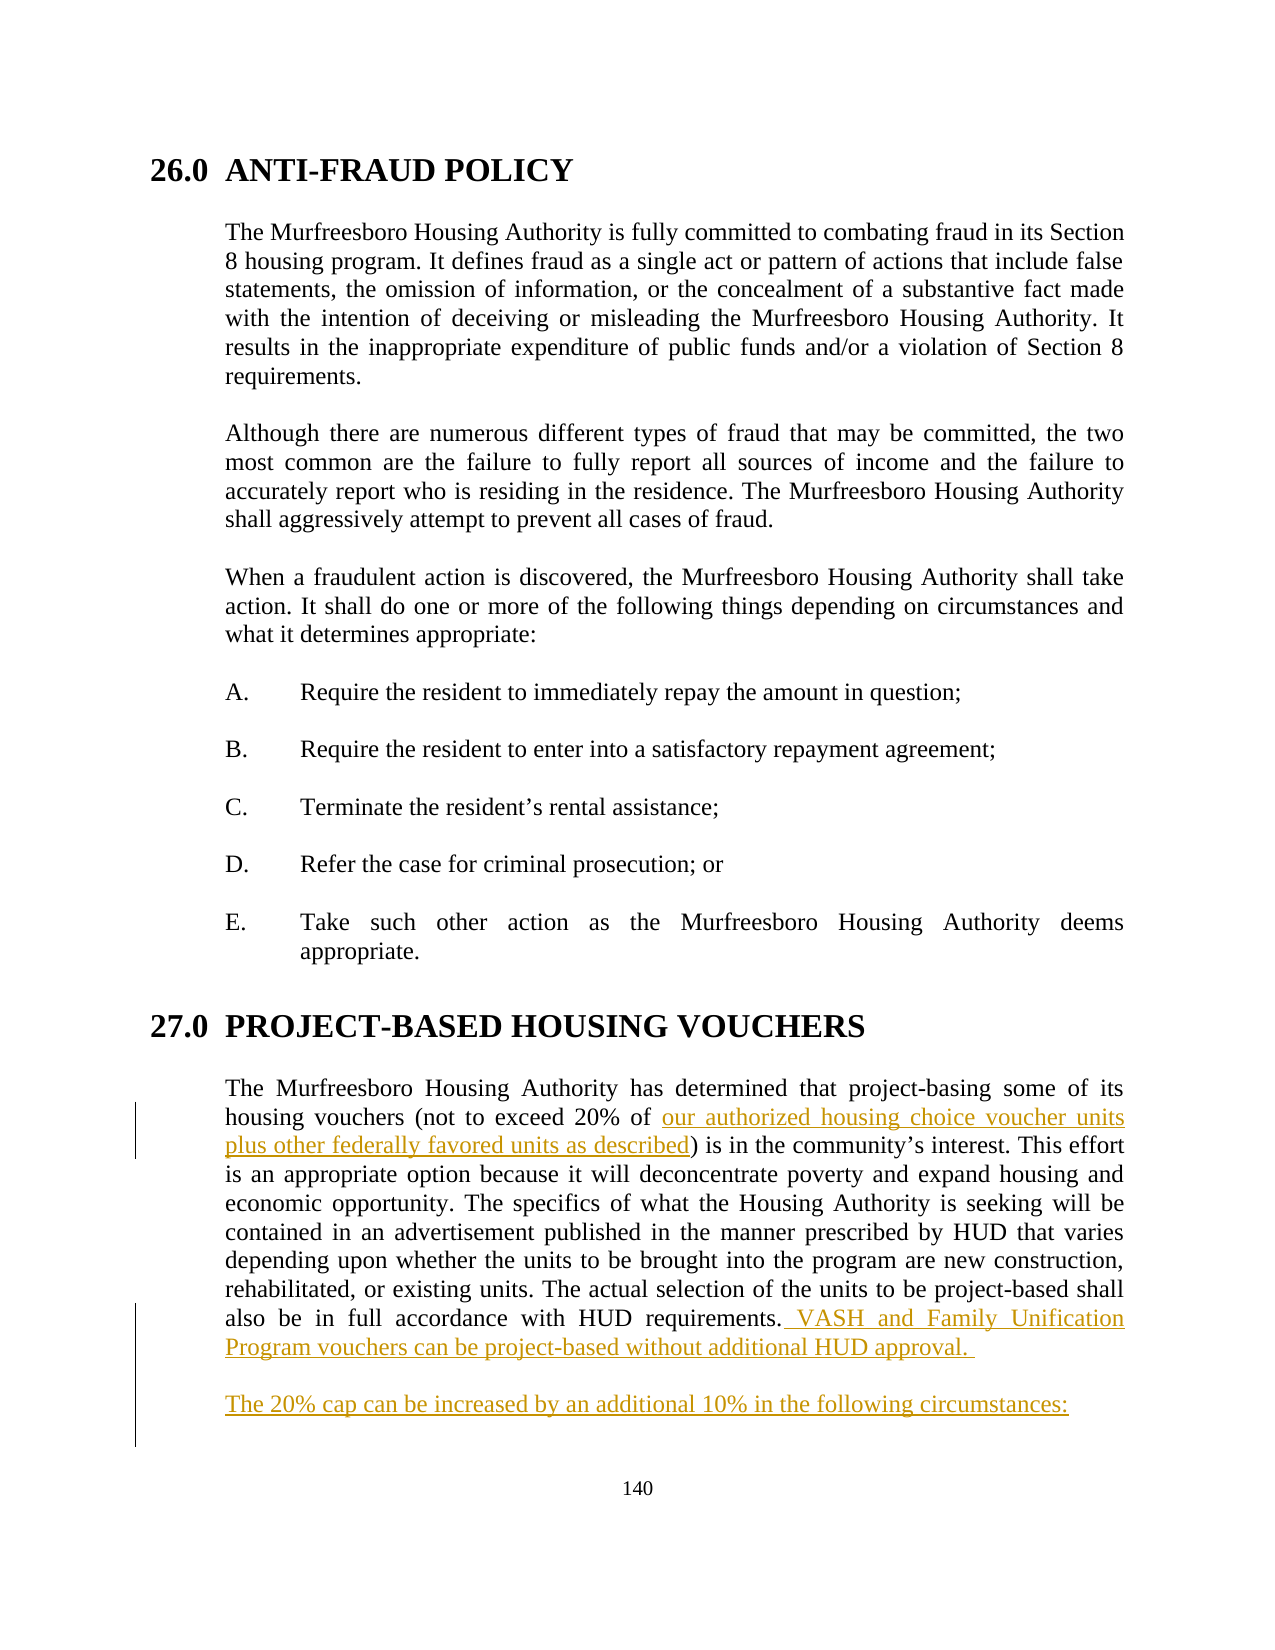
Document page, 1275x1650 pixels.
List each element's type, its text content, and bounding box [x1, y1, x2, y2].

list Require the resident to immediately repay the amount in question; [225, 677, 1125, 706]
text When a fraudulent action is discovered, the Murfreesboro Housing Authority shall take action. It shall do one or more of the following things depending on circumstances and what it determines appropriate: [225, 562, 1125, 648]
subtitle 26.0 Anti-fraud policy [150, 150, 1125, 188]
list Require the resident to enter into a satisfactory repayment agreement; [225, 734, 1125, 763]
subtitle 27.0 Project-based housing vouchers [150, 1006, 1125, 1044]
text The Murfreesboro Housing Authority is fully committed to combating fraud in its Section 8 housing program. It defines fraud as a single act or pattern of actions that include false statements, the omission of information, or the concealment of a substantive fact made with the intention of deceiving or misleading the Murfreesboro Housing Authority. It results in the inappropriate expenditure of public funds and/or a violation of Section 8 requirements. [225, 217, 1125, 389]
list Take such other action as the Murfreesboro Housing Authority deems appropriate. [225, 907, 1125, 964]
list Terminate the resident’s rental assistance; [225, 792, 1125, 821]
list Refer the case for criminal prosecution; or [225, 849, 1125, 878]
text The Murfreesboro Housing Authority has determined that project-basing some of its housing vouchers (not to exceed 20% of ) is in the community’s interest. This effort is an appropriate option because it will deconcentrate poverty and expand housing and economic opportunity. The specifics of what the Housing Authority is seeking will be contained in an advertisement published in the manner prescribed by HUD that varies depending upon whether the units to be brought into the program are new construction, rehabilitated, or existing units. The actual selection of the units to be project-based shall also be in full accordance with HUD requirements. [225, 1073, 1125, 1360]
text Although there are numerous different types of fraud that may be committed, the two most common are the failure to fully report all sources of income and the failure to accurately report who is residing in the residence. The Murfreesboro Housing Authority shall aggressively attempt to prevent all cases of fraud. [225, 418, 1125, 533]
